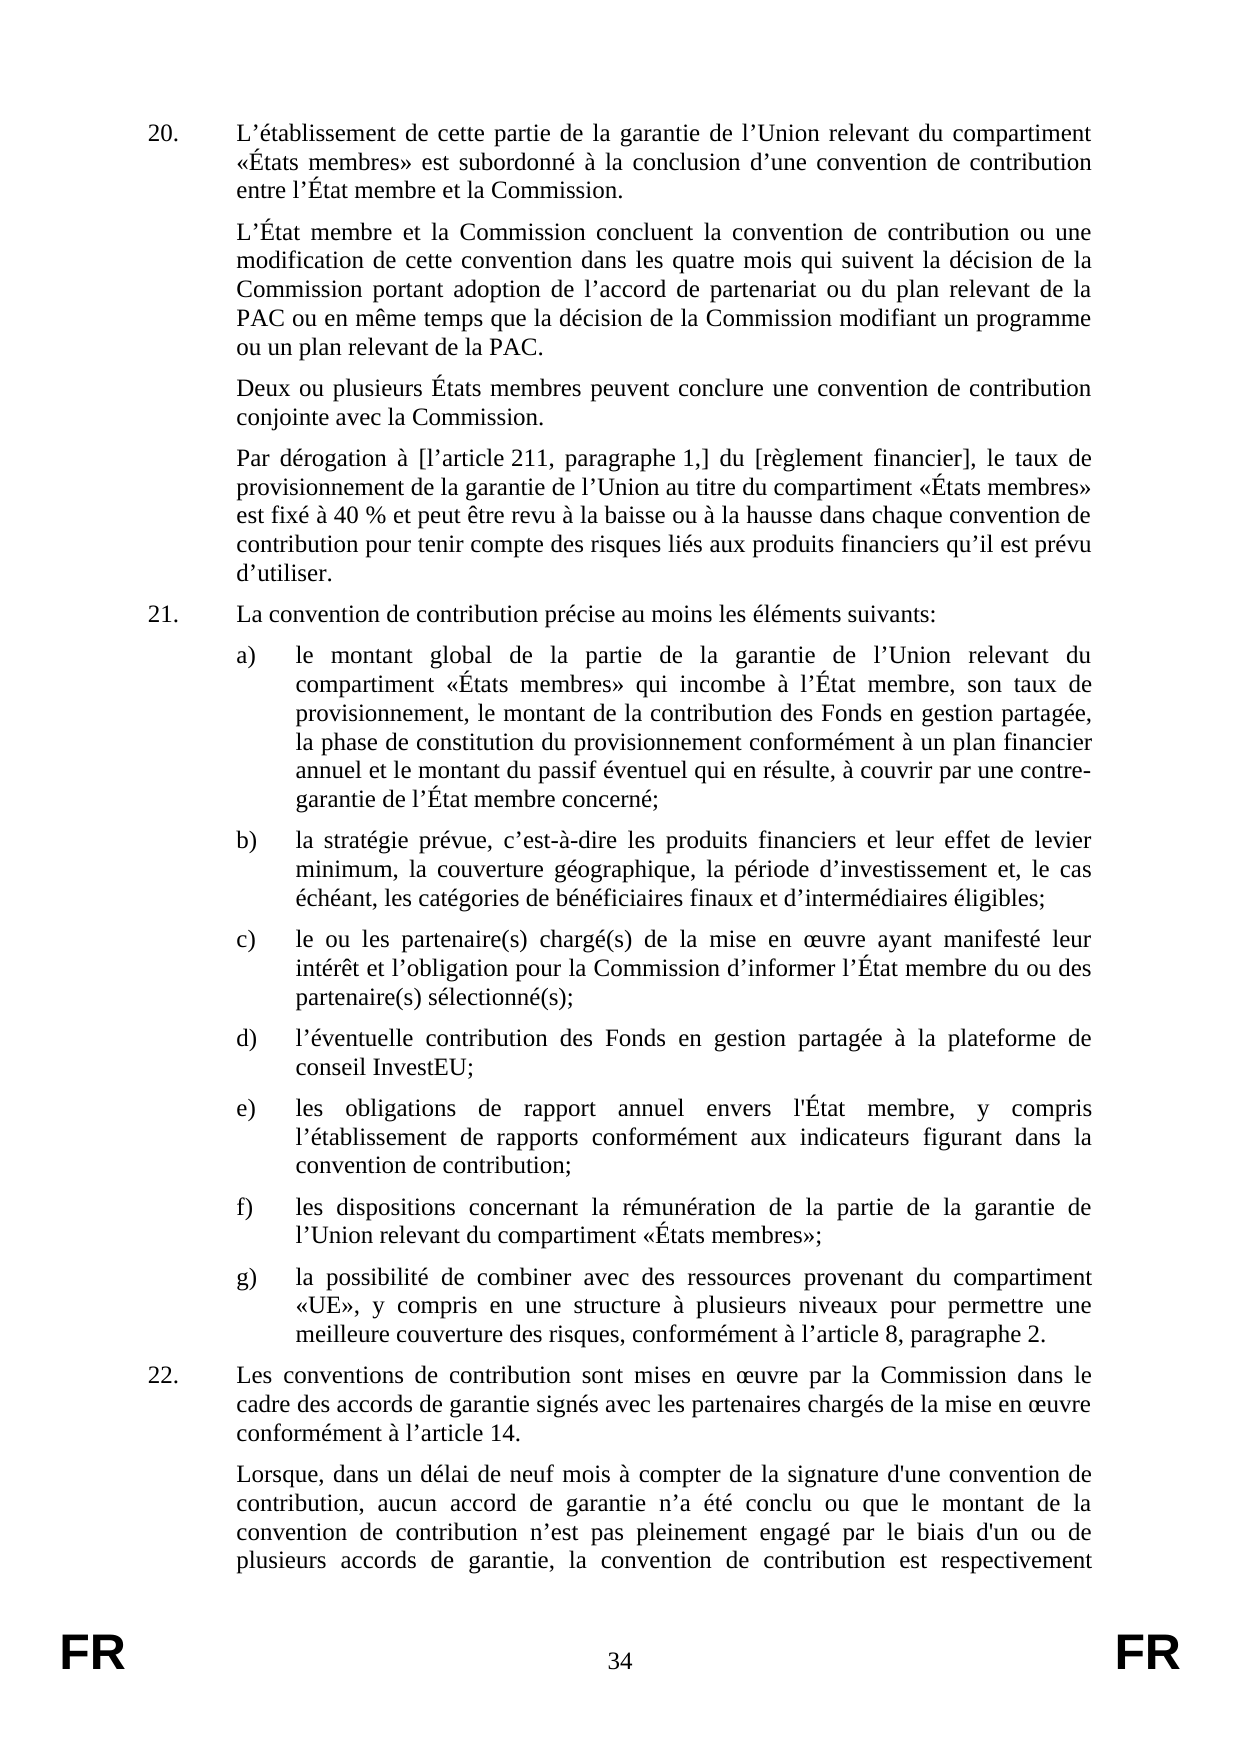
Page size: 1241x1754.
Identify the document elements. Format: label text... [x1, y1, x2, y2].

text f) les dispositions concernant la rémunération de la partie de la garantie de l’Union relevant du compartiment «États membres»; [236, 1192, 1093, 1249]
text 20. L’établissement de cette partie de la garantie de l’Union relevant du compartiment «États membres» est subordonné à la conclusion d’une convention de contribution entre l’État membre et la Commission. [148, 118, 1093, 204]
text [236, 1459, 1093, 1574]
text d) l’éventuelle contribution des Fonds en gestion partagée à la plateforme de conseil InvestEU; [236, 1023, 1093, 1081]
text 21. La convention de contribution précise au moins les éléments suivants: [148, 599, 1093, 628]
text 22. Les conventions de contribution sont mises en œuvre par la Commission dans le cadre des accords de garantie signés avec les partenaires chargés de la mise en œuvre conformément à l’article 14. [148, 1361, 1093, 1447]
text b) la stratégie prévue, c’est-à-dire les produits financiers et leur effet de levier minimum, la couverture géographique, la période d’investissement et, le cas échéant, les catégories de bénéficiaires finaux et d’intermédiaires éligibles; [236, 826, 1093, 912]
text g) la possibilité de combiner avec des ressources provenant du compartiment «UE», y compris en une structure à plusieurs niveaux pour permettre une meilleure couverture des risques, conformément à l’article 8, paragraphe 2. [236, 1262, 1093, 1348]
text e) les obligations de rapport annuel envers l'État membre, y compris l’établissement de rapports conformément aux indicateurs figurant dans la convention de contribution; [236, 1093, 1093, 1179]
text a) le montant global de la partie de la garantie de l’Union relevant du compartiment «États membres» qui incombe à l’État membre, son taux de provisionnement, le montant de la contribution des Fonds en gestion partagée, la phase de constitution du provisionnement conformément à un plan financier annuel et le montant du passif éventuel qui en résulte, à couvrir par une contre-garantie de l’État membre concerné; [236, 641, 1093, 813]
text c) le ou les partenaire(s) chargé(s) de la mise en œuvre ayant manifesté leur intérêt et l’obligation pour la Commission d’informer l’État membre du ou des partenaire(s) sélectionné(s); [236, 924, 1093, 1011]
text L’État membre et la Commission concluent la convention de contribution ou une modification de cette convention dans les quatre mois qui suivent la décision de la Commission portant adoption de l’accord de partenariat ou du plan relevant de la PAC ou en même temps que la décision de la Commission modifiant un programme ou un plan relevant de la PAC. [236, 217, 1093, 361]
text Deux ou plusieurs États membres peuvent conclure une convention de contribution conjointe avec la Commission. [236, 373, 1093, 431]
text Par dérogation à [l’article 211, paragraphe 1,] du [règlement financier], le taux de provisionnement de la garantie de l’Union au titre du compartiment «États membres» est fixé à 40 % et peut être revu à la baisse ou à la hausse dans chaque convention de contribution pour tenir compte des risques liés aux produits financiers qu’il est prévu d’utiliser. [236, 443, 1093, 587]
